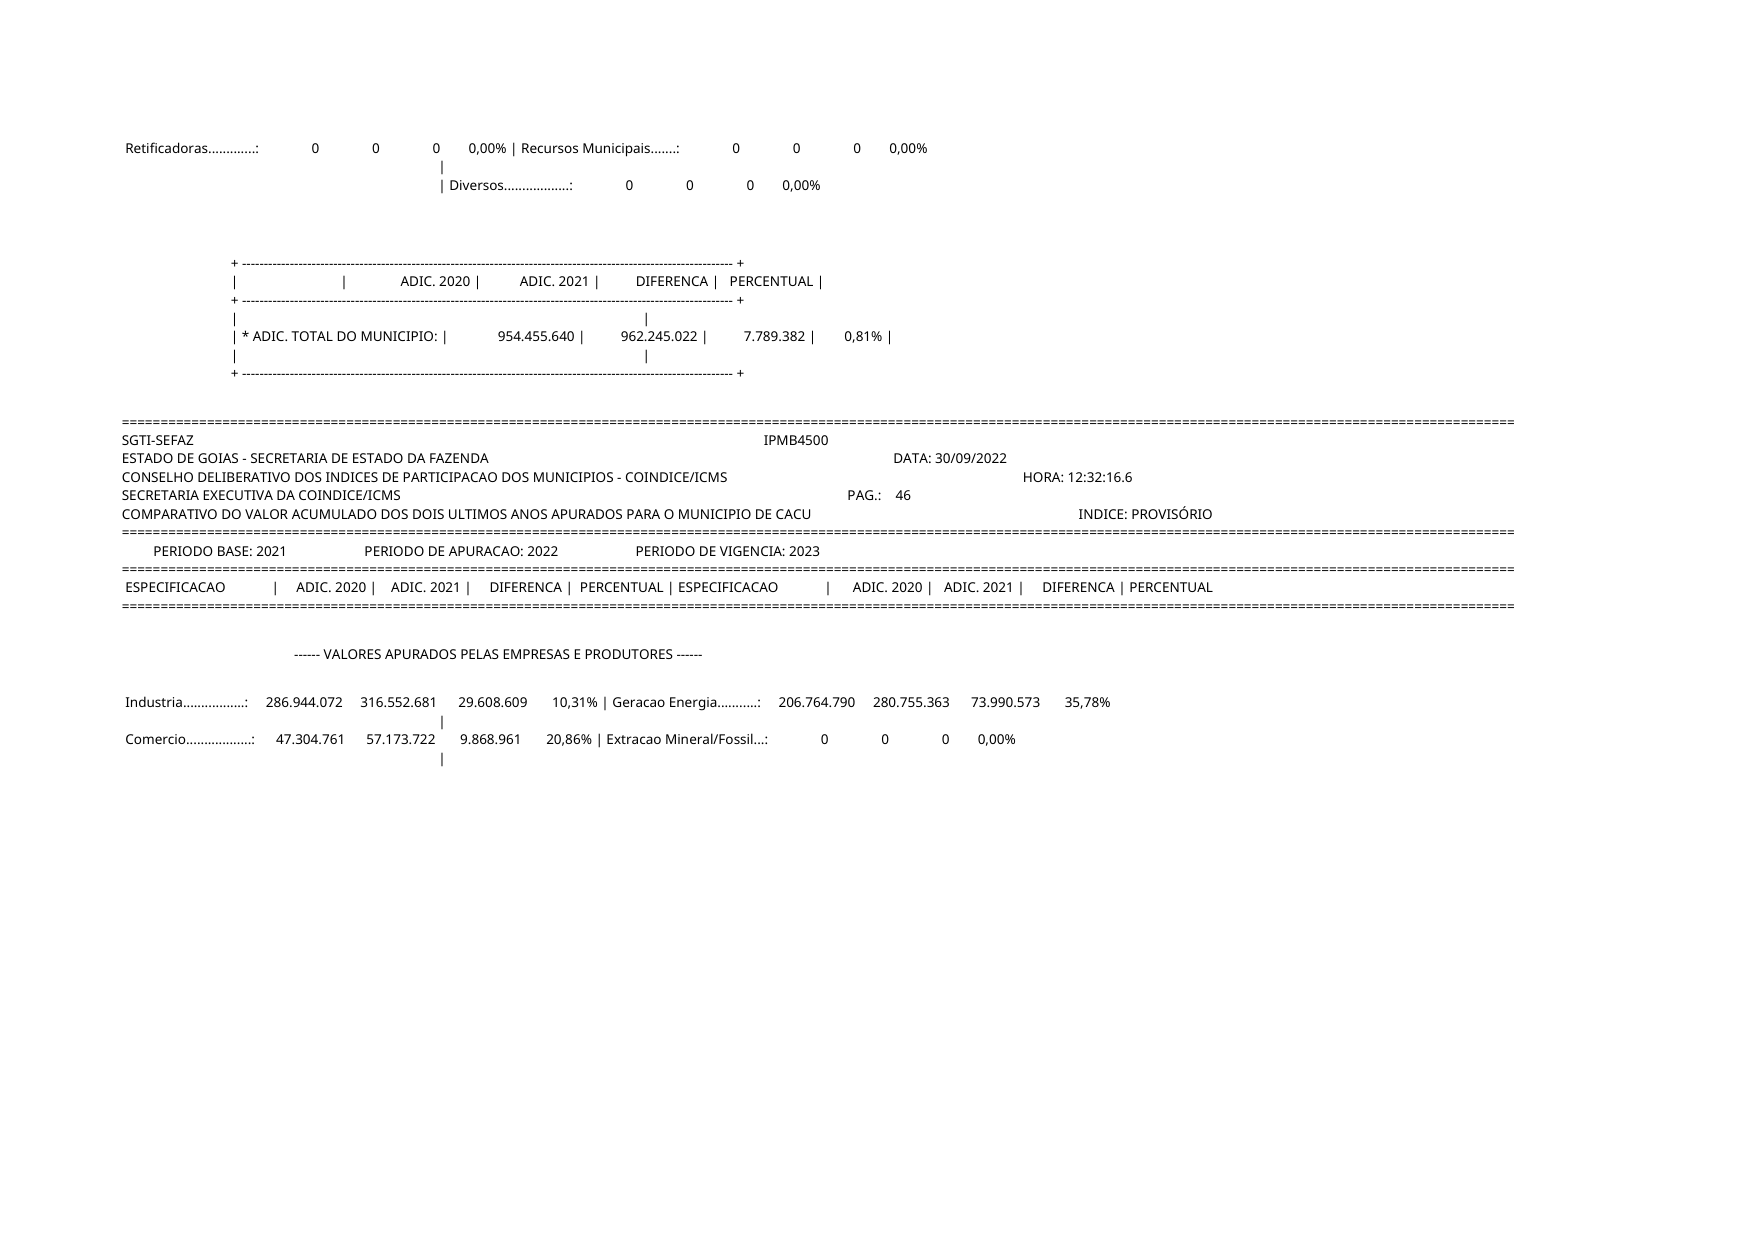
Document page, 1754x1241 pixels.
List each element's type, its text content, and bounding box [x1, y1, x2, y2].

text SGTI-SEFAZ IPMB4500 [118, 431, 1636, 449]
text PERIODO BASE: 2021 PERIODO DE APURACAO: 2022 PERIODO DE VIGENCIA: 2023 [118, 542, 1636, 560]
text ==================================================================================================================================================================================== [118, 412, 1636, 431]
text | Diversos..................: 0 0 0 0,00% [118, 176, 1636, 194]
text | | [118, 309, 1636, 327]
text + ----------------------------------------------------------------------------------------------------------------- + [118, 291, 1636, 309]
text | | ADIC. 2020 | ADIC. 2021 | DIFERENCA | PERCENTUAL | [118, 272, 1636, 291]
text COMPARATIVO DO VALOR ACUMULADO DOS DOIS ULTIMOS ANOS APURADOS PARA O MUNICIPIO DE CACU INDICE: PROVISÓRIO [118, 505, 1636, 523]
text CONSELHO DELIBERATIVO DOS INDICES DE PARTICIPACAO DOS MUNICIPIOS - COINDICE/ICMS HORA: 12:32:16.6 [118, 468, 1636, 486]
text | [118, 749, 1636, 767]
text ESTADO DE GOIAS - SECRETARIA DE ESTADO DA FAZENDA DATA: 30/09/2022 [118, 449, 1636, 468]
text | [118, 712, 1636, 730]
text ==================================================================================================================================================================================== [118, 523, 1636, 542]
text ------ VALORES APURADOS PELAS EMPRESAS E PRODUTORES ------ [118, 645, 1636, 663]
text + ----------------------------------------------------------------------------------------------------------------- + [118, 254, 1636, 272]
text | * ADIC. TOTAL DO MUNICIPIO: | 954.455.640 | 962.245.022 | 7.789.382 | 0,81% | [118, 327, 1636, 346]
text | [118, 157, 1636, 176]
text ==================================================================================================================================================================================== [118, 560, 1636, 578]
text SECRETARIA EXECUTIVA DA COINDICE/ICMS PAG.: 46 [118, 486, 1636, 505]
text ESPECIFICACAO | ADIC. 2020 | ADIC. 2021 | DIFERENCA | PERCENTUAL | ESPECIFICACAO | ADIC. 2020 | ADIC. 2021 | DIFERENCA | PERCENTUAL [118, 578, 1636, 597]
text Retificadoras.............: 0 0 0 0,00% | Recursos Municipais.......: 0 0 0 0,00% [118, 139, 1636, 157]
text | | [118, 346, 1636, 364]
text + ----------------------------------------------------------------------------------------------------------------- + [118, 364, 1636, 383]
text ==================================================================================================================================================================================== [118, 597, 1636, 615]
text Industria.................: 286.944.072 316.552.681 29.608.609 10,31% | Geracao Energia...........: 206.764.790 280.755.363 73.990.573 35,78% [118, 693, 1636, 712]
text Comercio..................: 47.304.761 57.173.722 9.868.961 20,86% | Extracao Mineral/Fossil...: 0 0 0 0,00% [118, 730, 1636, 749]
